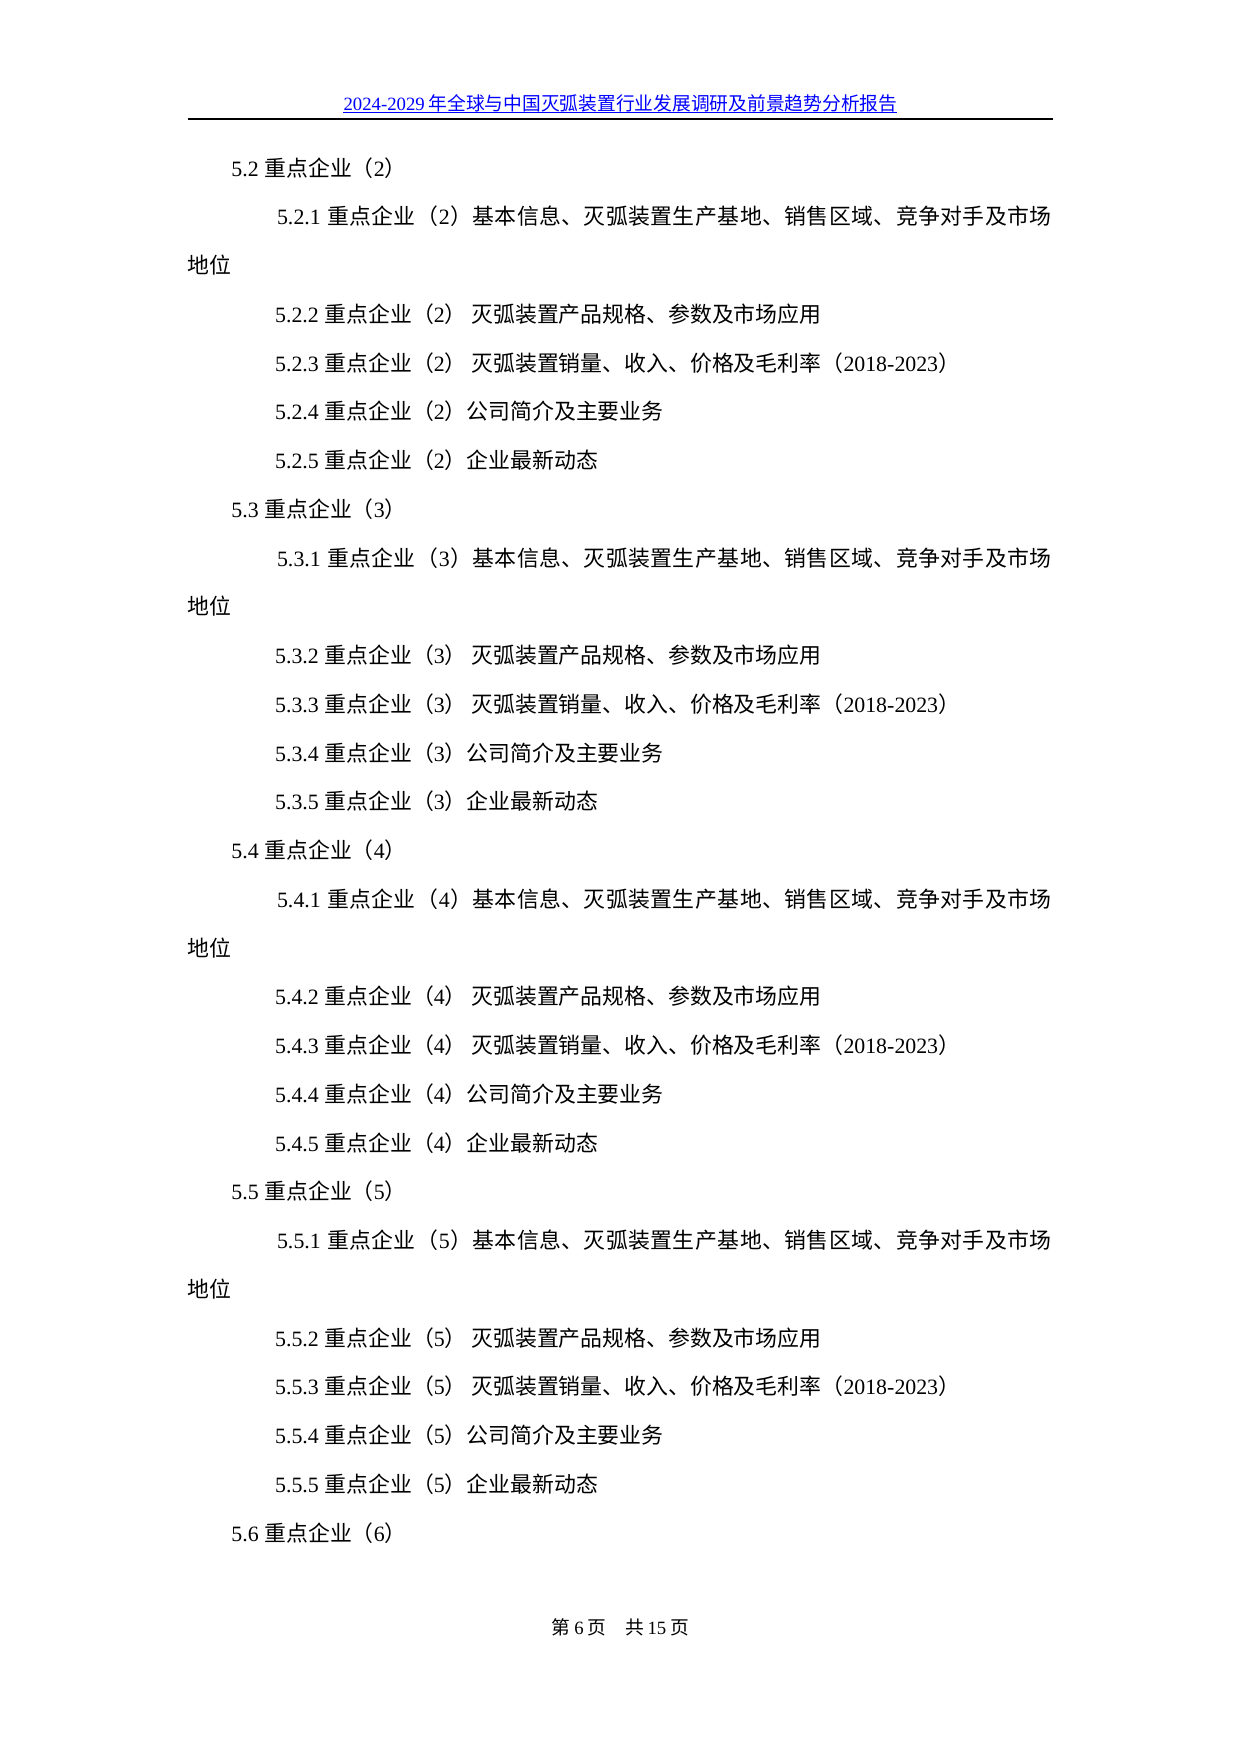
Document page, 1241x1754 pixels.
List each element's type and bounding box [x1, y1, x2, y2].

text [187, 150, 1053, 1548]
